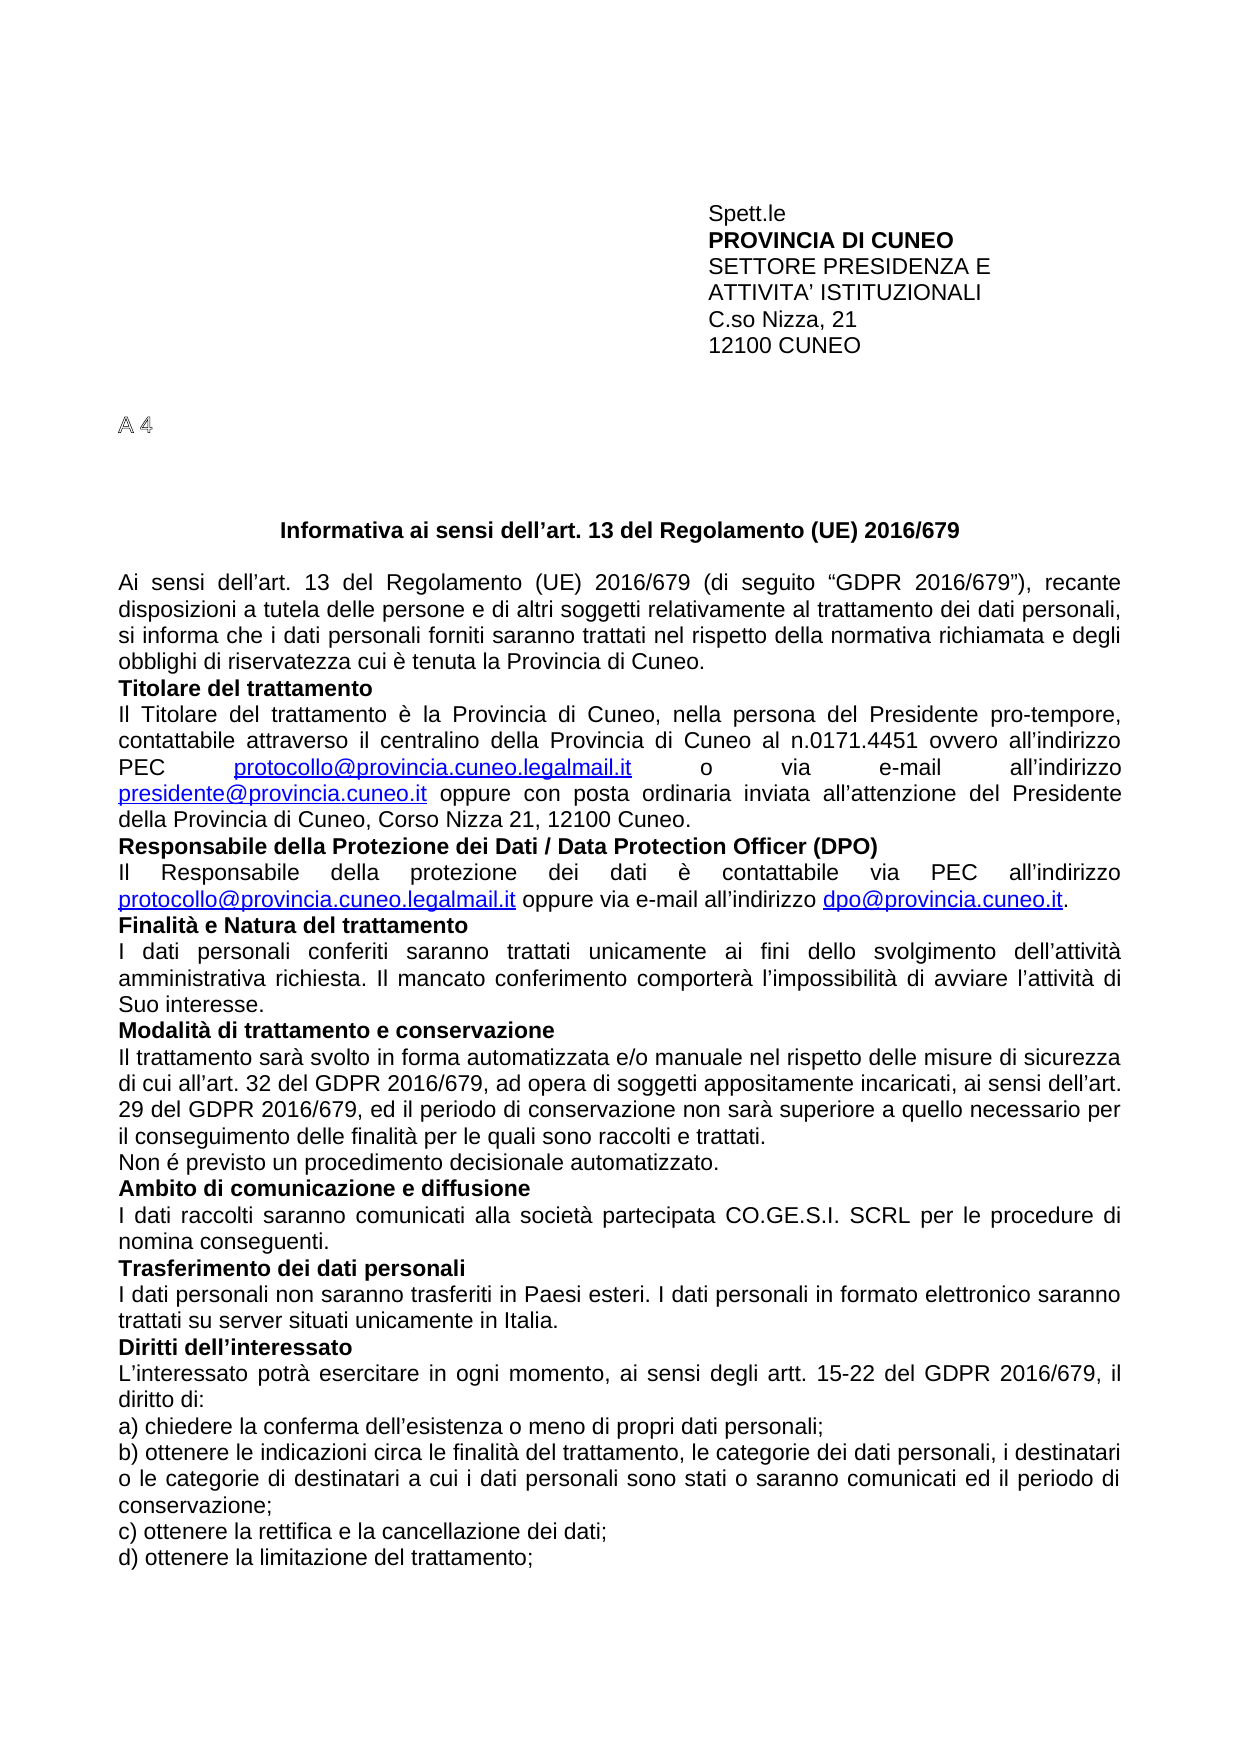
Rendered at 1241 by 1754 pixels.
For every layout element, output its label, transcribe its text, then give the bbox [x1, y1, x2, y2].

text Diritti dell’interessato [118, 1333, 1122, 1360]
text A 4 [118, 411, 1122, 437]
text 12100 CUNEO [118, 332, 1122, 358]
text Titolare del trattamento [118, 675, 1122, 701]
text Finalità e Natura del trattamento [118, 912, 1122, 938]
text a) chiedere la conferma dell’esistenza o meno di propri dati personali; [118, 1413, 1122, 1439]
text SETTORE PRESIDENZA E [118, 253, 1122, 279]
text I dati raccolti saranno comunicati alla società partecipata CO.GE.S.I. SCRL per le procedure di nomina conseguenti. [118, 1202, 1122, 1254]
text Il trattamento sarà svolto in forma automatizzata e/o manuale nel rispetto delle misure di sicurezza di cui all’art. 32 del GDPR 2016/679, ad opera di soggetti appositamente incaricati, ai sensi dell’art. 29 del GDPR 2016/679, ed il periodo di conservazione non sarà superiore a quello necessario per il conseguimento delle finalità per le quali sono raccolti e trattati. [118, 1044, 1122, 1149]
text Trasferimento dei dati personali [118, 1254, 1122, 1281]
text Modalità di trattamento e conservazione [118, 1017, 1122, 1044]
text Responsabile della Protezione dei Dati / Data Protection Officer (DPO) [118, 833, 1122, 859]
text ATTIVITA’ ISTITUZIONALI [118, 279, 1122, 306]
text Non é previsto un procedimento decisionale automatizzato. [118, 1149, 1122, 1175]
text L’interessato potrà esercitare in ogni momento, ai sensi degli artt. 15-22 del GDPR 2016/679, il diritto di: [118, 1360, 1122, 1413]
text b) ottenere le indicazioni circa le finalità del trattamento, le categorie dei dati personali, i destinatari o le categorie di destinatari a cui i dati personali sono stati o saranno comunicati ed il periodo di conservazione; [118, 1439, 1122, 1518]
text PROVINCIA DI CUNEO [118, 227, 1122, 253]
text Spett.le [634, 200, 1122, 227]
text d) ottenere la limitazione del trattamento; [118, 1544, 1122, 1571]
text I dati personali conferiti saranno trattati unicamente ai fini dello svolgimento dell’attività amministrativa richiesta. Il mancato conferimento comporterà l’impossibilità di avviare l’attività di Suo interesse. [118, 938, 1122, 1017]
text Il Titolare del trattamento è la Provincia di Cuneo, nella persona del Presidente pro-tempore, contattabile attraverso il centralino della Provincia di Cuneo al n.0171.4451 ovvero all’indirizzo PEC protocollo@provincia.cuneo.legalmail.it o via e-mail all’indirizzo presidente@provincia.cuneo.it oppure con posta ordinaria inviata all’attenzione del Presidente della Provincia di Cuneo, Corso Nizza 21, 12100 Cuneo. [118, 701, 1122, 833]
text Informativa ai sensi dell’art. 13 del Regolamento (UE) 2016/679 [118, 517, 1122, 543]
text c) ottenere la rettifica e la cancellazione dei dati; [118, 1518, 1122, 1544]
text I dati personali non saranno trasferiti in Paesi esteri. I dati personali in formato elettronico saranno trattati su server situati unicamente in Italia. [118, 1281, 1122, 1333]
text Il Responsabile della protezione dei dati è contattabile via PEC all’indirizzo protocollo@provincia.cuneo.legalmail.it oppure via e-mail all’indirizzo dpo@provincia.cuneo.it. [118, 859, 1122, 912]
text Ai sensi dell’art. 13 del Regolamento (UE) 2016/679 (di seguito “GDPR 2016/679”), recante disposizioni a tutela delle persone e di altri soggetti relativamente al trattamento dei dati personali, si informa che i dati personali forniti saranno trattati nel rispetto della normativa richiamata e degli obblighi di riservatezza cui è tenuta la Provincia di Cuneo. [118, 569, 1122, 675]
text Ambito di comunicazione e diffusione [118, 1175, 1122, 1202]
text C.so Nizza, 21 [118, 306, 1122, 332]
